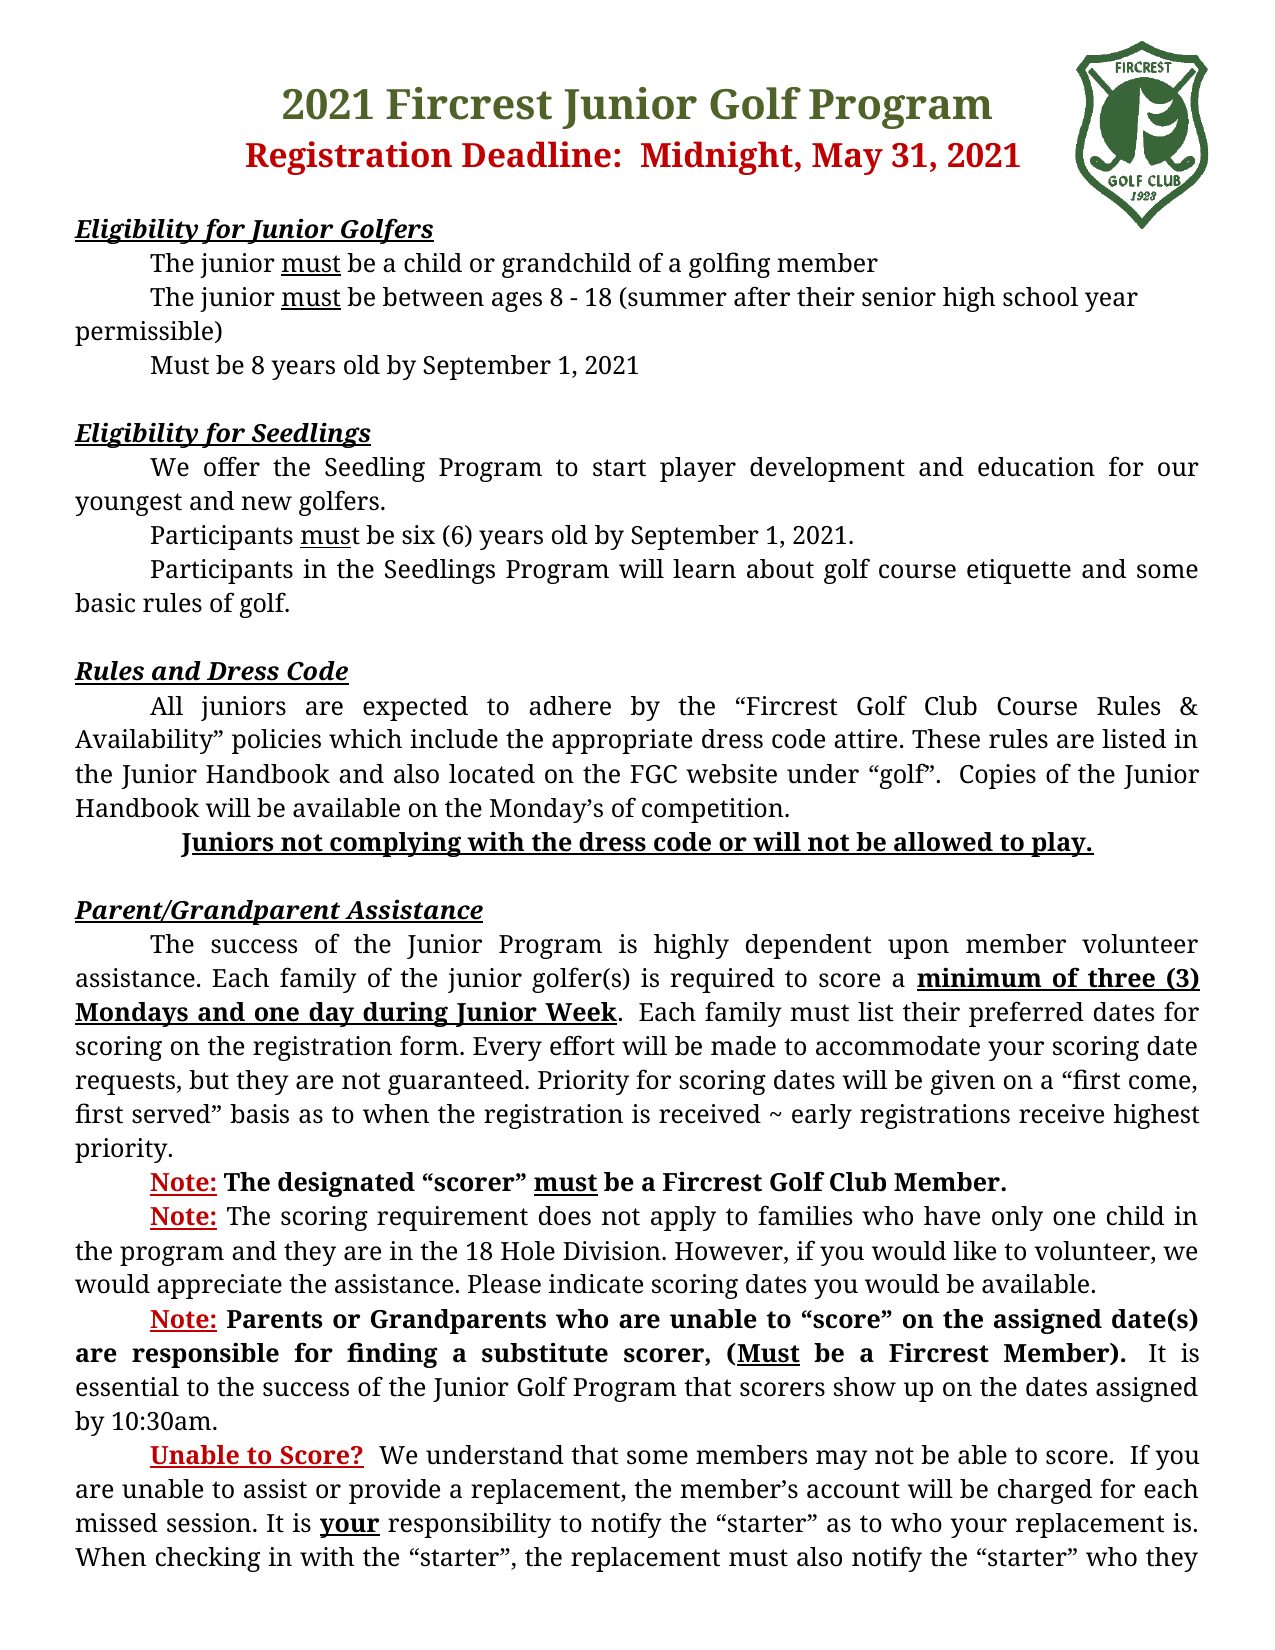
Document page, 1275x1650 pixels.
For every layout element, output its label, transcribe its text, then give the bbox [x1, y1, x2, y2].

text The junior must be between ages 8 - 18 (summer after their senior high school year permissible) [75, 279, 1200, 347]
text 2021 Fircrest Junior Golf Program [75, 75, 1072, 132]
text Note: The designated “scorer” must be a Fircrest Golf Club Member. [75, 1165, 1200, 1199]
text We offer the Seedling Program to start player development and education for our youngest and new golfers. [75, 450, 1200, 518]
text Parent/Grandparent Assistance [75, 892, 1200, 927]
text Juniors not complying with the dress code or will not be allowed to play. [75, 824, 1200, 858]
text Rules and Dress Code [75, 654, 1200, 688]
text Eligibility for Seedlings [75, 416, 1200, 450]
picture [1072, 38, 1212, 234]
text Note: The scoring requirement does not apply to families who have only one child in the program and they are in the 18 Hole Division. However, if you would like to volunteer, we would appreciate the assistance. Please indicate scoring dates you would be available. [75, 1199, 1200, 1301]
text Must be 8 years old by September 1, 2021 [75, 347, 1200, 382]
text The success of the Junior Program is highly dependent upon member volunteer assistance. Each family of the junior golfer(s) is required to score a minimum of three (3) Mondays and one day during Junior Week. Each family must list their preferred dates for scoring on the registration form. Every effort will be made to accommodate your scoring date requests, but they are not guaranteed. Priority for scoring dates will be given on a “first come, first served” basis as to when the registration is received ~ early registrations receive highest priority. [75, 927, 1200, 1165]
text Registration Deadline: Midnight, May 31, 2021 [75, 132, 1072, 177]
text Eligibility for Junior Golfers [75, 211, 1200, 245]
text All juniors are expected to adhere by the “Fircrest Golf Club Course Rules & Availability” policies which include the appropriate dress code attire. These rules are listed in the Junior Handbook and also located on the FGC website under “golf”. Copies of the Junior Handbook will be available on the Monday’s of competition. [75, 688, 1200, 824]
text Participants must be six (6) years old by September 1, 2021. [75, 518, 1200, 552]
text Participants in the Seedlings Program will learn about golf course etiquette and some basic rules of golf. [75, 552, 1200, 620]
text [75, 1437, 1200, 1574]
text The junior must be a child or grandchild of a golfing member [75, 245, 1200, 279]
text Note: Parents or Grandparents who are unable to “score” on the assigned date(s) are responsible for finding a substitute scorer, (Must be a Fircrest Member). It is essential to the success of the Junior Golf Program that scorers show up on the dates assigned by 10:30am. [75, 1301, 1200, 1437]
